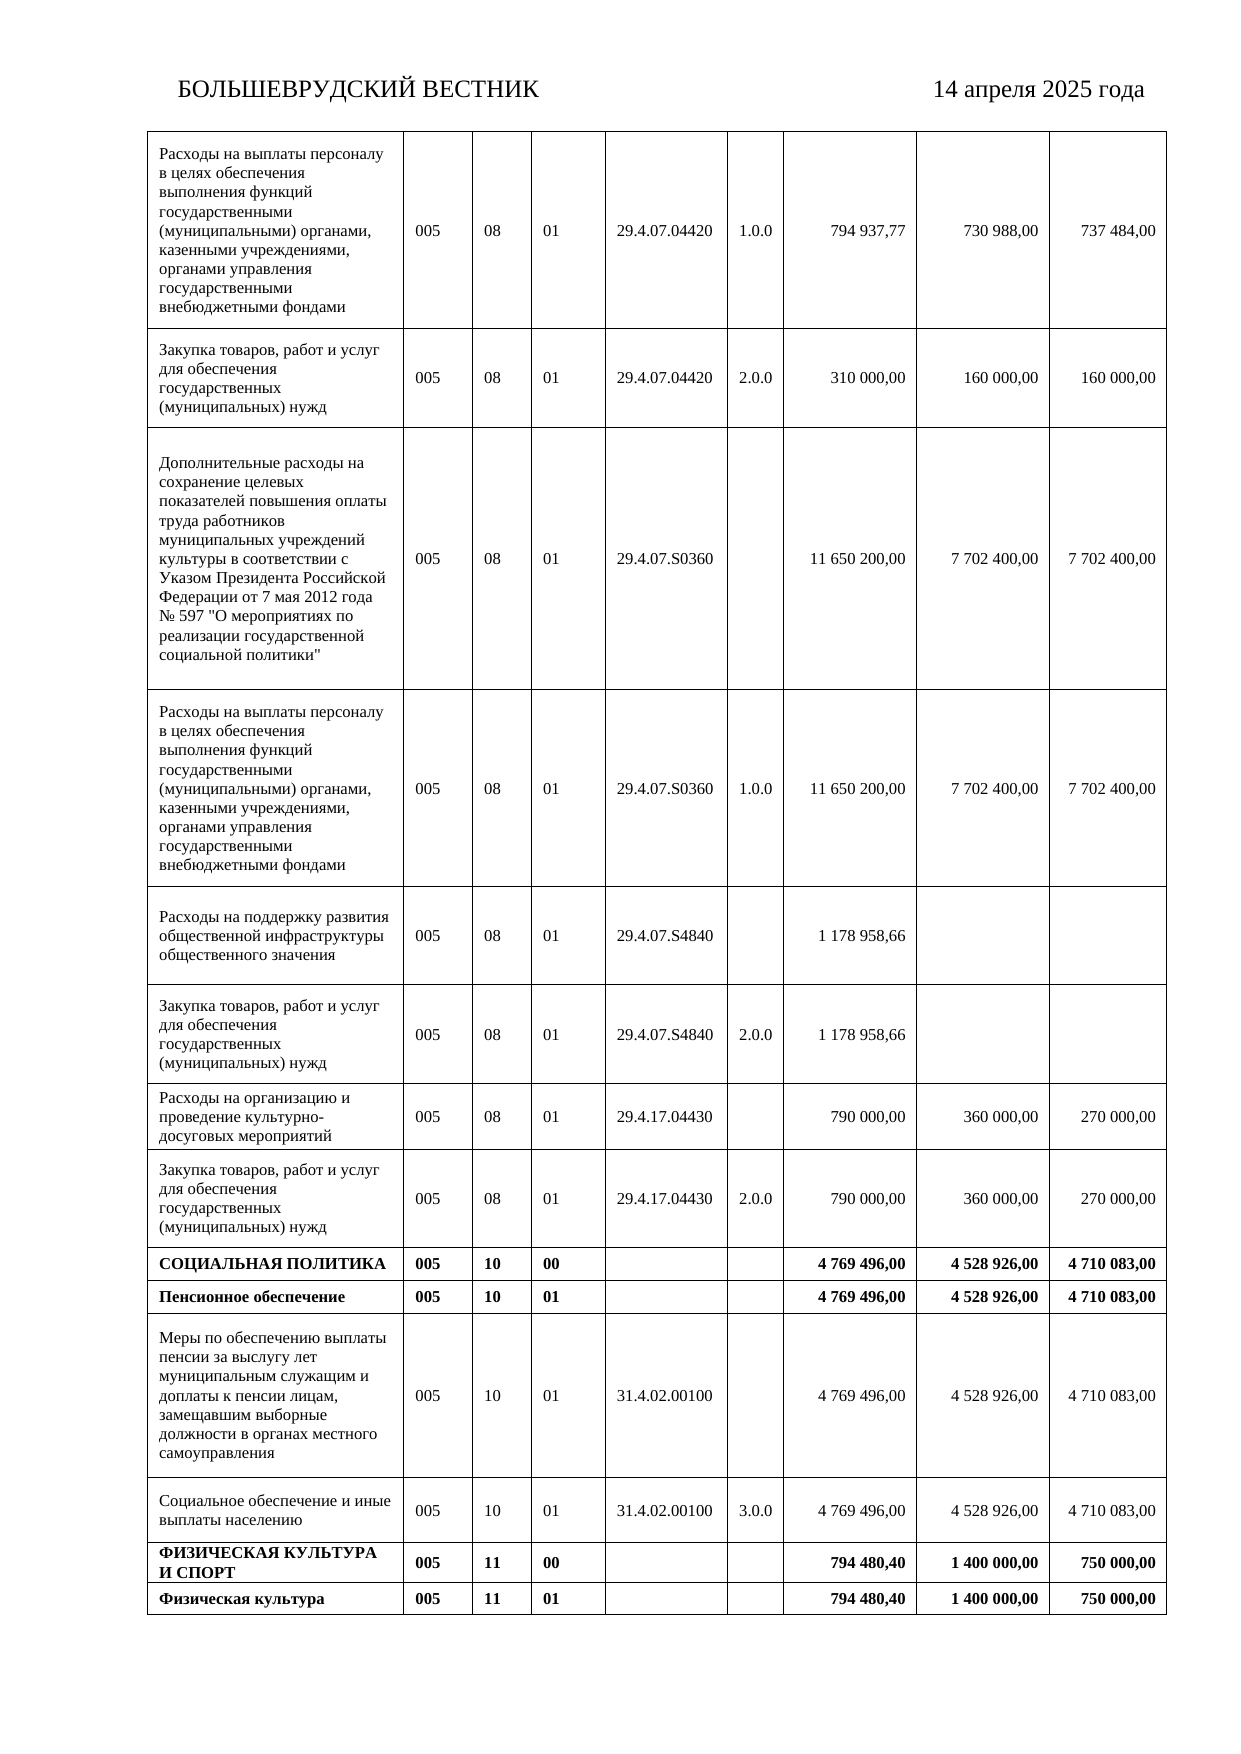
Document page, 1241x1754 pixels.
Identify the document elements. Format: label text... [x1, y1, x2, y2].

table_cell 005 [404, 1248, 472, 1280]
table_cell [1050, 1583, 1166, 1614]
table_cell [728, 1084, 783, 1148]
table_cell 005 [404, 1478, 472, 1542]
table_cell Меры по обеспечению выплаты пенсии за выслугу лет муниципальным служащим и доплаты к пенсии лицам, замещавшим выборные должности в органах местного самоуправления [148, 1314, 403, 1477]
table_cell 1 178 958,66 [784, 887, 916, 984]
table_cell [1050, 985, 1166, 1083]
table_cell Закупка товаров, работ и услуг для обеспечения государственных (муниципальных) нужд [148, 1150, 403, 1247]
table_cell 005 [404, 1281, 472, 1312]
table_cell [917, 985, 1049, 1083]
table_cell 01 [532, 690, 605, 886]
table_cell [728, 1248, 783, 1280]
table_cell Закупка товаров, работ и услуг для обеспечения государственных (муниципальных) нужд [148, 985, 403, 1083]
table_cell 1 178 958,66 [784, 985, 916, 1083]
table_cell 750 000,00 [1050, 1543, 1166, 1582]
table_cell 4 528 926,00 [917, 1478, 1049, 1542]
table_cell 11 [473, 1583, 531, 1614]
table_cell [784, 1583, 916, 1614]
table_cell 790 000,00 [784, 1084, 916, 1148]
table_cell 01 [532, 1314, 605, 1477]
table_cell 1.0.0 [728, 690, 783, 886]
table_cell 2.0.0 [728, 329, 783, 427]
table_cell 4 528 926,00 [917, 1248, 1049, 1280]
table_cell 01 [532, 1281, 605, 1312]
table_cell 01 [532, 1583, 605, 1614]
table_cell 01 [532, 428, 605, 689]
table_cell 005 [404, 1084, 472, 1148]
table_cell 08 [473, 690, 531, 886]
table_cell 2.0.0 [728, 985, 783, 1083]
table_cell 4 710 083,00 [1050, 1281, 1166, 1312]
table_cell 1.0.0 [728, 132, 783, 328]
table_cell 4 528 926,00 [917, 1314, 1049, 1477]
table_cell [606, 1543, 727, 1582]
table_cell 360 000,00 [917, 1084, 1049, 1148]
table_cell 790 000,00 [784, 1150, 916, 1247]
table_cell 310 000,00 [784, 329, 916, 427]
table_cell 005 [404, 1150, 472, 1247]
table_cell 10 [473, 1314, 531, 1477]
table_cell 11 650 200,00 [784, 690, 916, 886]
table_cell 005 [404, 690, 472, 886]
table_cell 00 [532, 1543, 605, 1582]
table_cell 005 [404, 985, 472, 1083]
table_cell 005 [404, 1314, 472, 1477]
table_cell [917, 887, 1049, 984]
table_cell Социальное обеспечение и иные выплаты населению [148, 1478, 403, 1542]
table_cell 29.4.07.S0360 [606, 690, 727, 886]
table_cell 29.4.07.S0360 [606, 428, 727, 689]
table_cell 08 [473, 428, 531, 689]
table_cell [728, 1583, 783, 1614]
table_cell 4 769 496,00 [784, 1281, 916, 1312]
table_cell 01 [532, 1478, 605, 1542]
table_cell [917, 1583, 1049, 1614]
table_cell 005 [404, 1543, 472, 1582]
table_cell 794 937,77 [784, 132, 916, 328]
table_cell 7 702 400,00 [1050, 428, 1166, 689]
table_cell 005 [404, 1583, 472, 1614]
table_cell Пенсионное обеспечение [148, 1281, 403, 1312]
table_cell 005 [404, 132, 472, 328]
table_cell 10 [473, 1248, 531, 1280]
table_cell 01 [532, 1084, 605, 1148]
table_cell 01 [532, 329, 605, 427]
table_cell 29.4.07.04420 [606, 132, 727, 328]
table_cell 10 [473, 1478, 531, 1542]
table_cell 08 [473, 132, 531, 328]
table_cell 160 000,00 [917, 329, 1049, 427]
table_cell Дополнительные расходы на сохранение целевых показателей повышения оплаты труда работников муниципальных учреждений культуры в соответствии с Указом Президента Российской Федерации от 7 мая 2012 года № 597 "О мероприятиях по реализации государственной социальной политики" [148, 428, 403, 689]
table_cell Расходы на поддержку развития общественной инфраструктуры общественного значения [148, 887, 403, 984]
table_cell [606, 1281, 727, 1312]
table_cell Расходы на организацию и проведение культурно-досуговых мероприятий [148, 1084, 403, 1148]
table_cell 31.4.02.00100 [606, 1314, 727, 1477]
table_cell [606, 1583, 727, 1614]
table_cell 005 [404, 887, 472, 984]
table_cell 11 [473, 1543, 531, 1582]
table_cell 270 000,00 [1050, 1150, 1166, 1247]
table_cell 01 [532, 1150, 605, 1247]
table_cell 005 [404, 428, 472, 689]
table_cell 08 [473, 1150, 531, 1247]
table_cell 29.4.17.04430 [606, 1150, 727, 1247]
table_cell 29.4.17.04430 [606, 1084, 727, 1148]
table_cell 11 650 200,00 [784, 428, 916, 689]
table_cell 01 [532, 132, 605, 328]
table_cell 4 769 496,00 [784, 1248, 916, 1280]
table_cell 3.0.0 [728, 1478, 783, 1542]
table_cell 160 000,00 [1050, 329, 1166, 427]
table_cell ФИЗИЧЕСКАЯ КУЛЬТУРА И СПОРТ [148, 1543, 403, 1582]
table_cell 270 000,00 [1050, 1084, 1166, 1148]
table_cell 10 [473, 1281, 531, 1312]
table_cell [728, 428, 783, 689]
table_cell 794 480,40 [784, 1543, 916, 1582]
table_cell 4 710 083,00 [1050, 1478, 1166, 1542]
table_cell 4 710 083,00 [1050, 1248, 1166, 1280]
table_cell 08 [473, 1084, 531, 1148]
table_cell 005 [404, 329, 472, 427]
table_cell 08 [473, 985, 531, 1083]
table_cell 00 [532, 1248, 605, 1280]
table_cell 08 [473, 329, 531, 427]
table_cell Физическая культура [148, 1583, 403, 1614]
table_cell 08 [473, 887, 531, 984]
table_cell 7 702 400,00 [917, 428, 1049, 689]
table_cell 31.4.02.00100 [606, 1478, 727, 1542]
table_cell [728, 1314, 783, 1477]
table_cell [728, 887, 783, 984]
table_cell 4 528 926,00 [917, 1281, 1049, 1312]
table_cell [606, 1248, 727, 1280]
table_cell 4 710 083,00 [1050, 1314, 1166, 1477]
table_cell СОЦИАЛЬНАЯ ПОЛИТИКА [148, 1248, 403, 1280]
table_cell 7 702 400,00 [917, 690, 1049, 886]
table_cell 360 000,00 [917, 1150, 1049, 1247]
table_cell 4 769 496,00 [784, 1478, 916, 1542]
table_cell 7 702 400,00 [1050, 690, 1166, 886]
table_cell 29.4.07.S4840 [606, 985, 727, 1083]
table_cell 2.0.0 [728, 1150, 783, 1247]
table_cell Закупка товаров, работ и услуг для обеспечения государственных (муниципальных) нужд [148, 329, 403, 427]
table_cell 730 988,00 [917, 132, 1049, 328]
table_cell 1 400 000,00 [917, 1543, 1049, 1582]
table_cell [728, 1543, 783, 1582]
table_cell 737 484,00 [1050, 132, 1166, 328]
table_cell 4 769 496,00 [784, 1314, 916, 1477]
table_cell 29.4.07.04420 [606, 329, 727, 427]
table_cell 01 [532, 985, 605, 1083]
table_cell [728, 1281, 783, 1312]
table_cell [1050, 887, 1166, 984]
table_cell 29.4.07.S4840 [606, 887, 727, 984]
table_cell 01 [532, 887, 605, 984]
